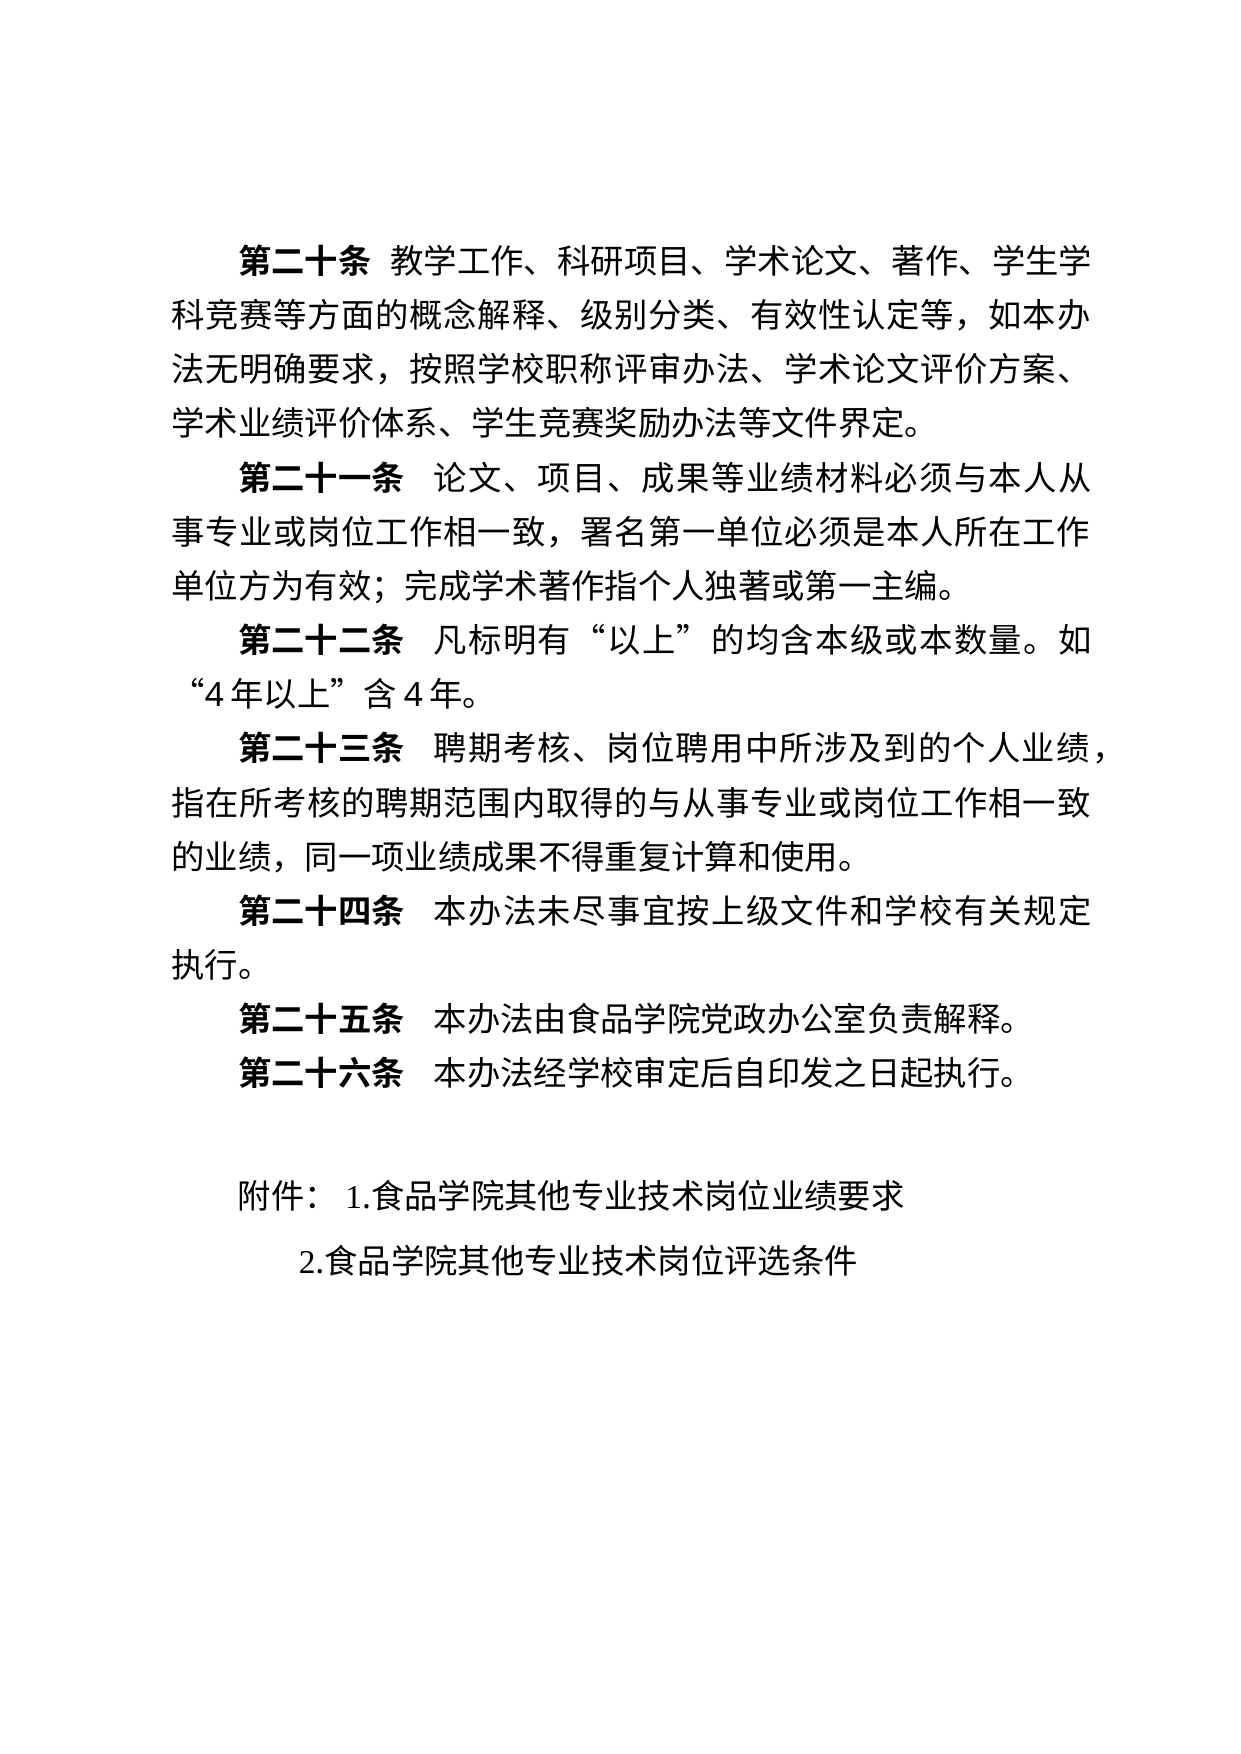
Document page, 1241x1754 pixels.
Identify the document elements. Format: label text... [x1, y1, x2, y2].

list 本办法经学校审定后自印发之日起执行。 [171, 1042, 1092, 1097]
list 聘期考核、岗位聘用中所涉及到的个人业绩，指在所考核的聘期范围内取得的与从事专业或岗位工作相一致的业绩，同一项业绩成果不得重复计算和使用。 [171, 717, 1092, 880]
list 论文、项目、成果等业绩材料必须与本人从事专业或岗位工作相一致，署名第一单位必须是本人所在工作单位方为有效；完成学术著作指个人独著或第一主编。 [171, 447, 1092, 609]
text 附件： 1.食品学院其他专业技术岗位业绩要求 [238, 1162, 1092, 1227]
text 2.食品学院其他专业技术岗位评选条件 [171, 1227, 1092, 1292]
list 教学工作、科研项目、学术论文、著作、学生学科竞赛等方面的概念解释、级别分类、有效性认定等，如本办法无明确要求，按照学校职称评审办法、学术论文评价方案、学术业绩评价体系、学生竞赛奖励办法等文件界定。 [171, 230, 1092, 447]
list 凡标明有“以上”的均含本级或本数量。如“4年以上”含4年。 [171, 609, 1092, 717]
list 本办法由食品学院党政办公室负责解释。 [171, 988, 1092, 1042]
list 本办法未尽事宜按上级文件和学校有关规定执行。 [171, 880, 1092, 988]
